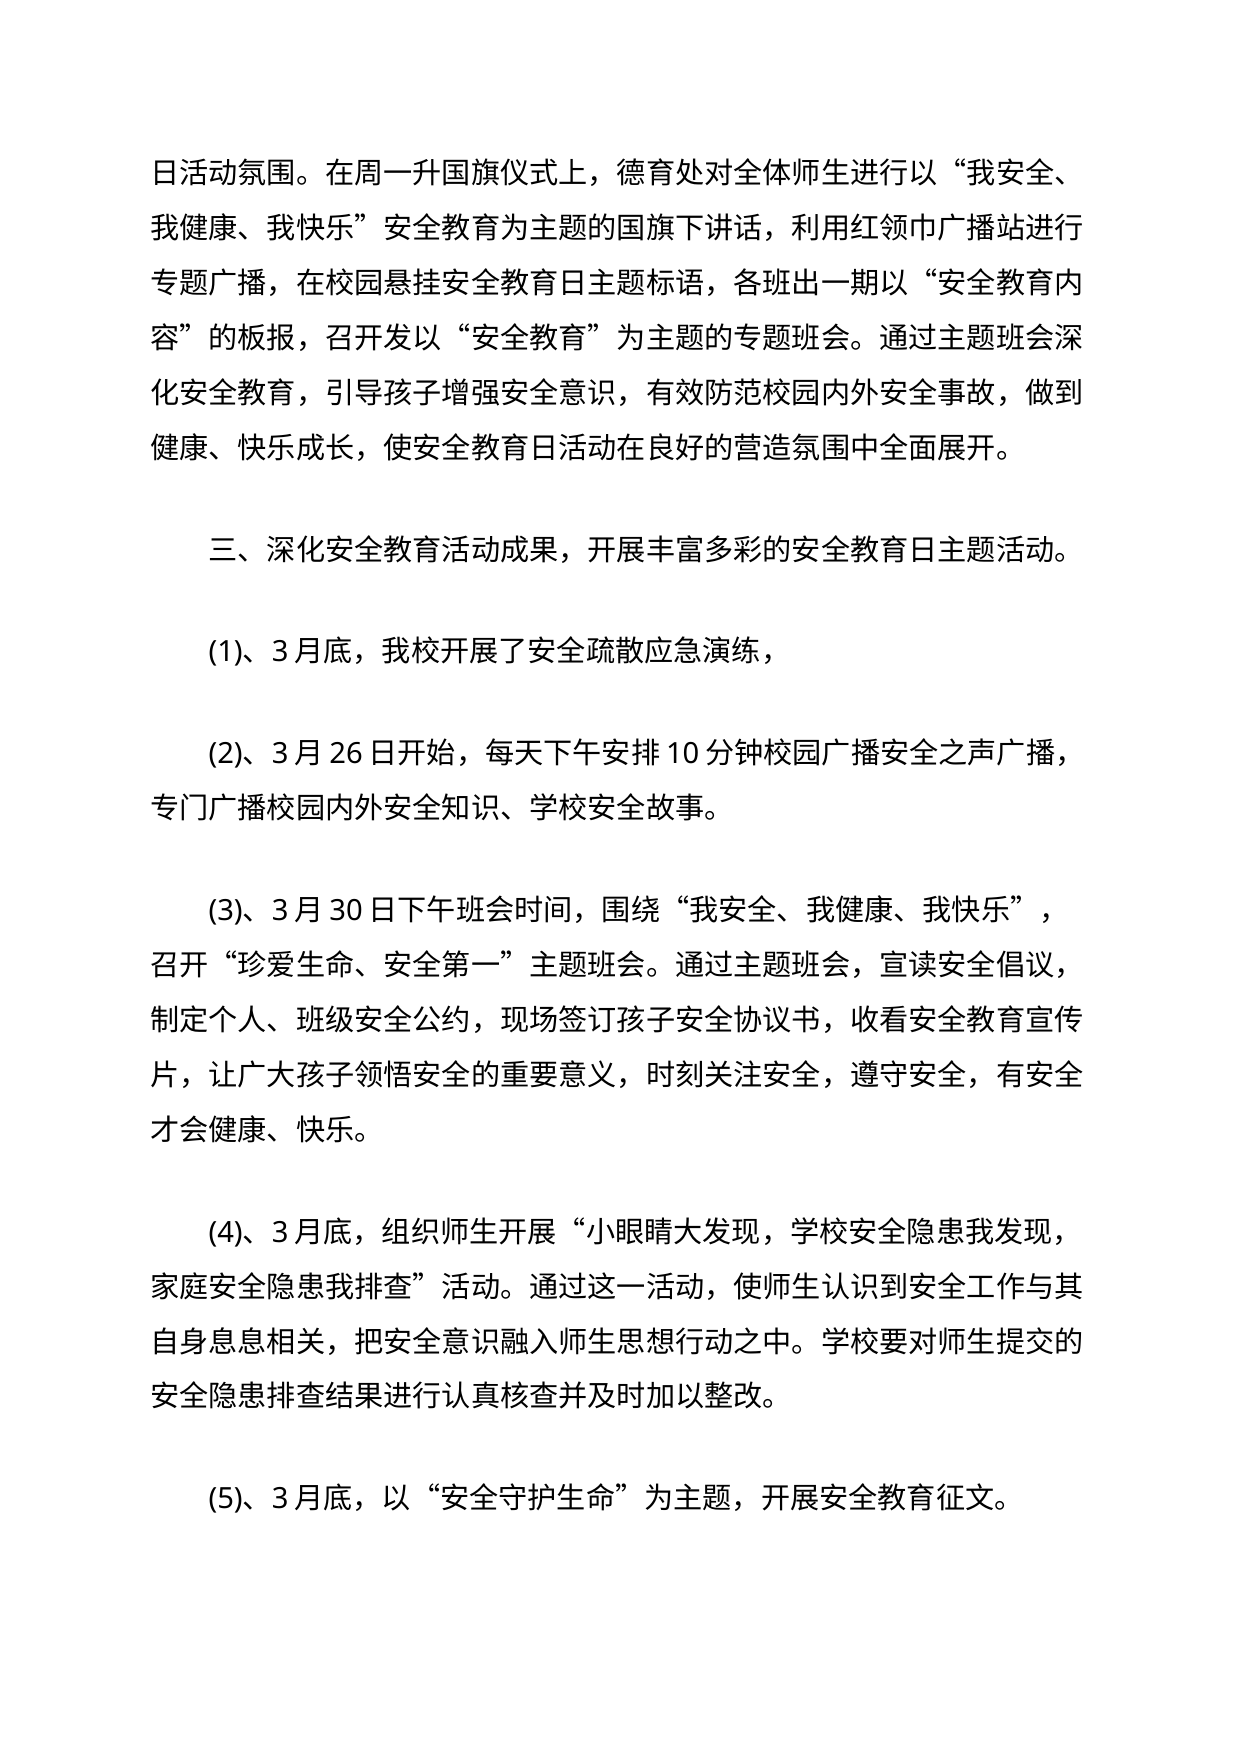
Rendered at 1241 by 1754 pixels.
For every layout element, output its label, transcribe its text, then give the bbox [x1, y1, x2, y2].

text (2)、3月26日开始，每天下午安排10分钟校园广播安全之声广播，专门广播校园内外安全知识、学校安全故事。 [150, 730, 1090, 827]
text (1)、3月底，我校开展了安全疏散应急演练， [150, 628, 1090, 670]
text (3)、3月30日下午班会时间，围绕“我安全、我健康、我快乐”，召开“珍爱生命、安全第一”主题班会。通过主题班会，宣读安全倡议，制定个人、班级安全公约，现场签订孩子安全协议书，收看安全教育宣传片，让广大孩子领悟安全的重要意义，时刻关注安全，遵守安全，有安全才会健康、快乐。 [150, 887, 1090, 1149]
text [150, 150, 1090, 467]
text (4)、3月底，组织师生开展“小眼睛大发现，学校安全隐患我发现，家庭安全隐患我排查”活动。通过这一活动，使师生认识到安全工作与其自身息息相关，把安全意识融入师生思想行动之中。学校要对师生提交的安全隐患排查结果进行认真核查并及时加以整改。 [150, 1208, 1090, 1415]
text (5)、3月底，以“安全守护生命”为主题，开展安全教育征文。 [150, 1475, 1090, 1517]
text 三、深化安全教育活动成果，开展丰富多彩的安全教育日主题活动。 [150, 526, 1090, 568]
